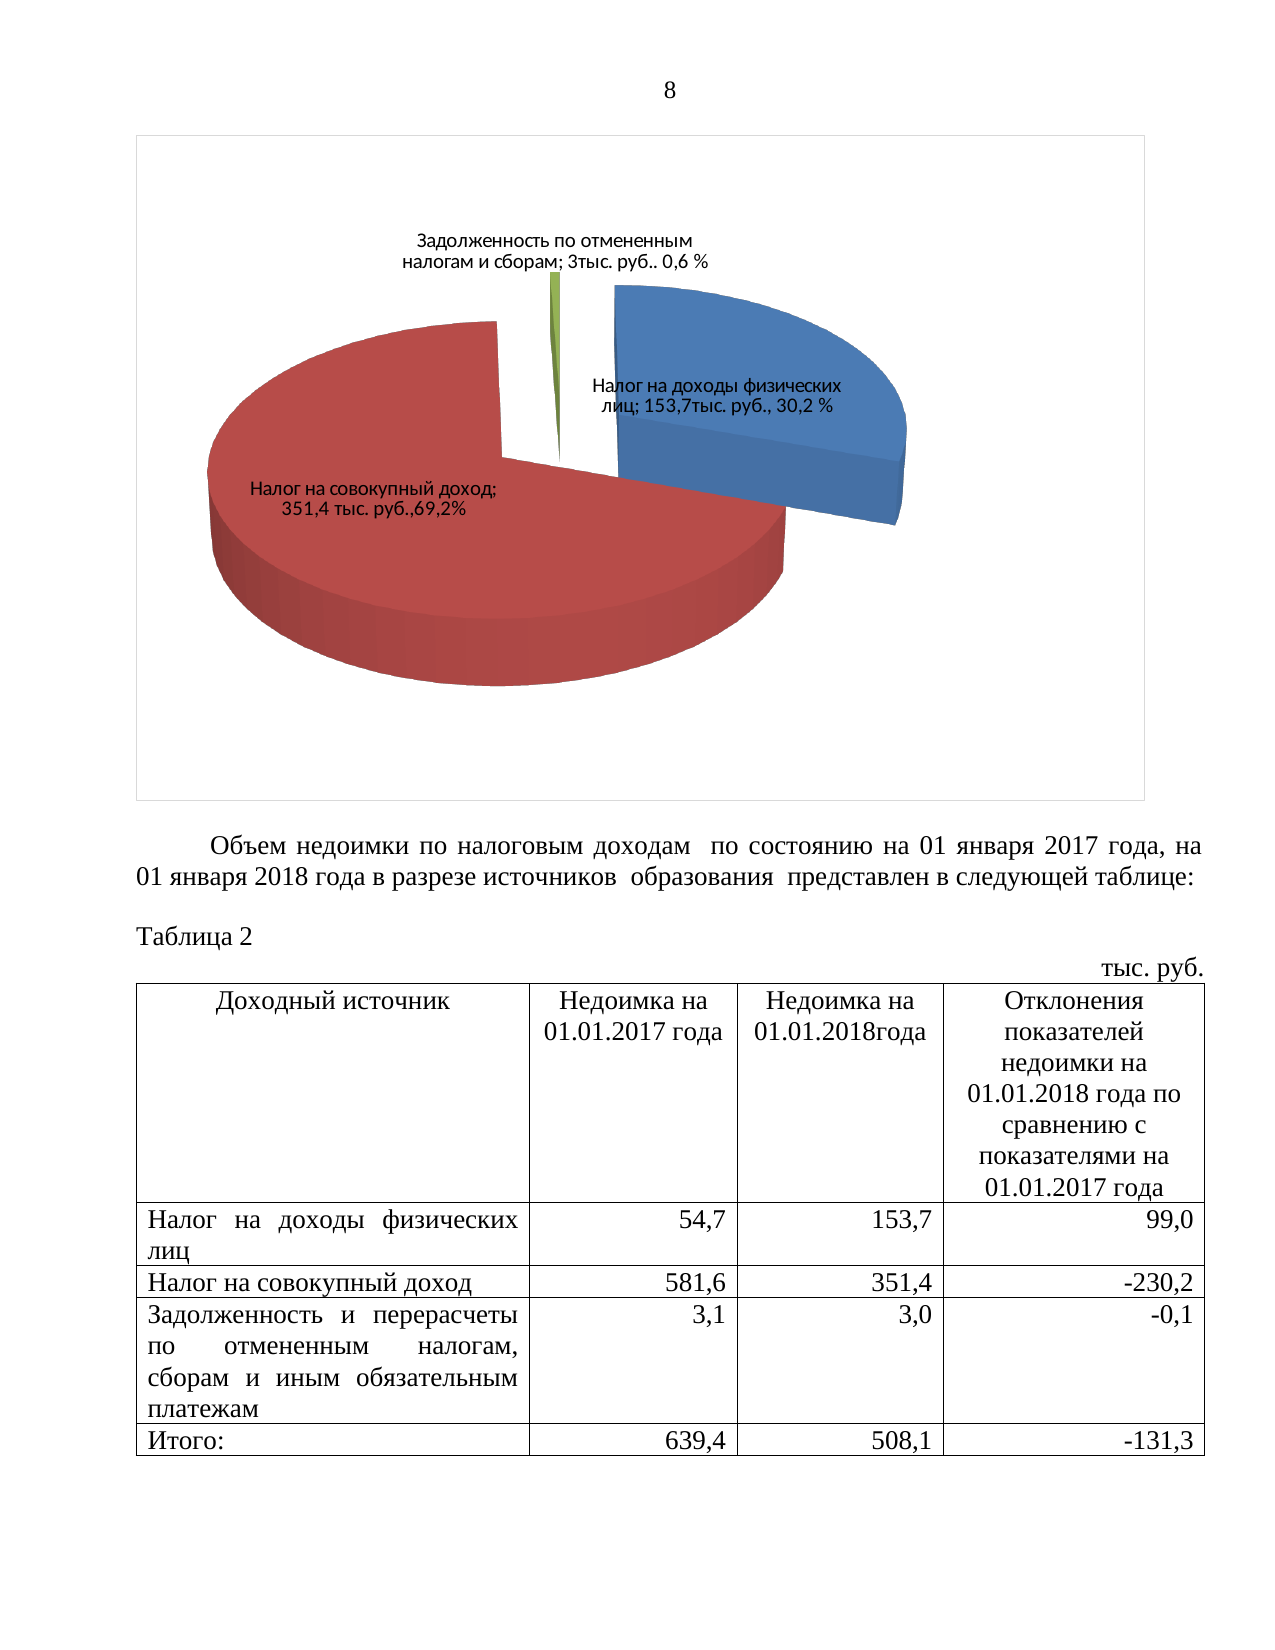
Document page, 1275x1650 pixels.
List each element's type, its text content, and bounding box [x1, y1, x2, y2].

table_cell 3,1 [530, 1298, 737, 1423]
table_cell 99,0 [944, 1203, 1204, 1265]
table_cell 54,7 [530, 1203, 737, 1265]
table_cell Задолженность и перерасчеты по отмененным налогам, сборам и иным обязательным платежам [137, 1298, 529, 1423]
table_cell 508,1 [738, 1424, 943, 1455]
table_header Недоимка на 01.01.2018года [738, 984, 943, 1202]
text тыс. руб. [136, 952, 1204, 983]
table_cell -131,3 [944, 1424, 1204, 1455]
table_cell Итого: [137, 1424, 529, 1455]
table_cell 153,7 [738, 1203, 943, 1265]
table_cell 639,4 [530, 1424, 737, 1455]
text Объем недоимки по налоговым доходам по состоянию на 01 января 2017 года, на 01 января 2018 года в разрезе источников образования представлен в следующей таблице: [136, 829, 1204, 892]
table_header Отклонения показателей недоимки на 01.01.2018 года по сравнению с показателями на 01.01.2017 года [944, 984, 1204, 1202]
table_cell Налог на доходы физических лиц [137, 1203, 529, 1265]
table_cell 3,0 [738, 1298, 943, 1423]
table_cell -0,1 [944, 1298, 1204, 1423]
table_cell Налог на совокупный доход [137, 1266, 529, 1297]
table_cell 581,6 [530, 1266, 737, 1297]
table_header Доходный источник [137, 984, 529, 1202]
table_cell -230,2 [944, 1266, 1204, 1297]
text Таблица 2 [136, 892, 1204, 952]
table_cell 351,4 [738, 1266, 943, 1297]
table_header Недоимка на 01.01.2017 года [530, 984, 737, 1202]
